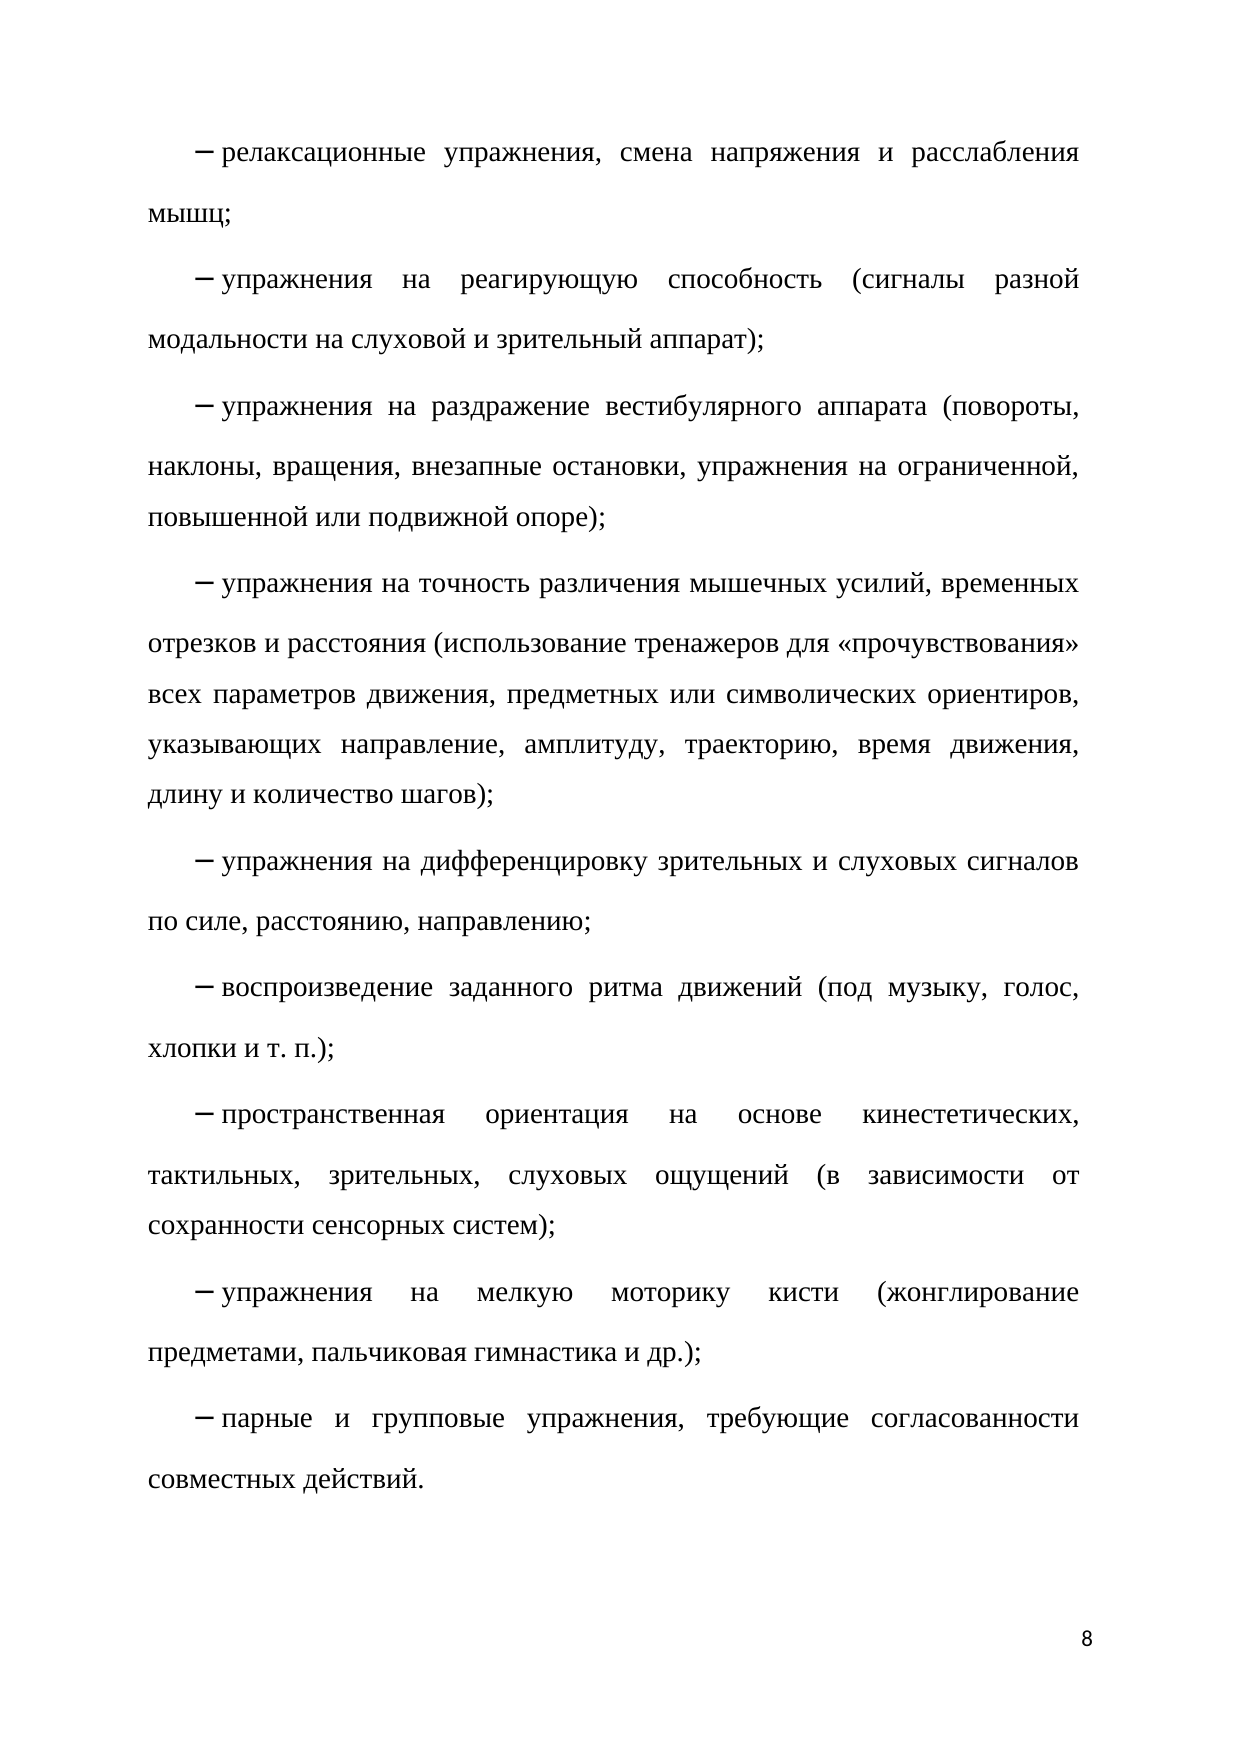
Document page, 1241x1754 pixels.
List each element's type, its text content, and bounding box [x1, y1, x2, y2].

list упражнения на мелкую моторику кисти (жонглирование предметами, пальчиковая гимнастика и др.); [148, 1258, 1080, 1368]
list упражнения на точность различения мышечных усилий, временных отрезков и расстояния (использование тренажеров для «прочувствования» всех параметров движения, предметных или символических ориентиров, указывающих направление, амплитуду, траекторию, время движения, длину и количество шагов); [148, 549, 1080, 810]
list пространственная ориентация на основе кинестетических, тактильных, зрительных, слуховых ощущений (в зависимости от сохранности сенсорных систем); [148, 1081, 1080, 1241]
list релаксационные упражнения, смена напряжения и расслабления мышц; [148, 118, 1080, 228]
list упражнения на реагирующую способность (сигналы разной модальности на слуховой и зрительный аппарат); [148, 245, 1080, 355]
list парные и групповые упражнения, требующие согласованности совместных действий. [148, 1385, 1080, 1495]
list упражнения на дифференцировку зрительных и слуховых сигналов по силе, расстоянию, направлению; [148, 827, 1080, 937]
list упражнения на раздражение вестибулярного аппарата (повороты, наклоны, вращения, внезапные остановки, упражнения на ограниченной, повышенной или подвижной опоре); [148, 372, 1080, 532]
list воспроизведение заданного ритма движений (под музыку, голос, хлопки и т. п.); [148, 954, 1080, 1064]
